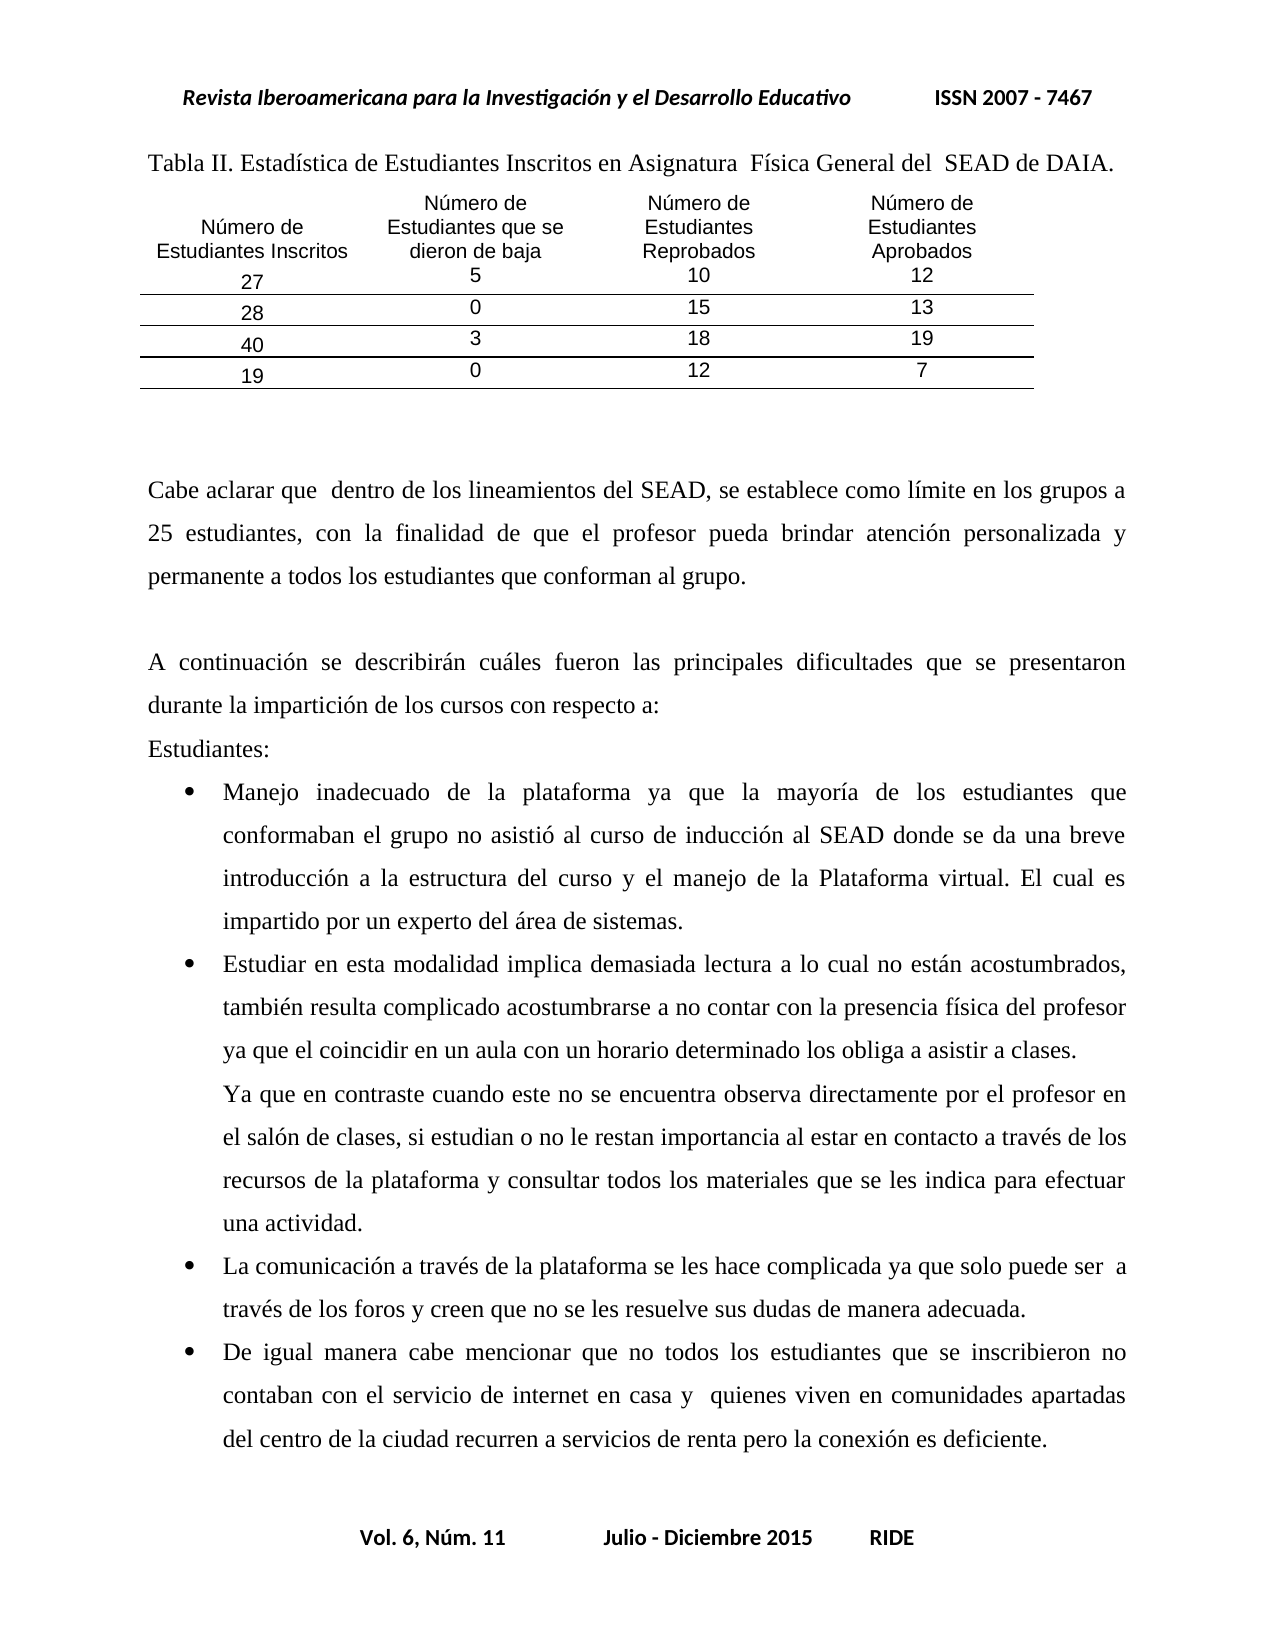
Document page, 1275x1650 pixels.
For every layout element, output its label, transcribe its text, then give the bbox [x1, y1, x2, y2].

text Ya que en contraste cuando este no se encuentra observa directamente por el profesor en el salón de clases, si estudian o no le restan importancia al estar en contacto a través de los recursos de la plataforma y consultar todos los materiales que se les indica para efectuar una actividad. [223, 1079, 1127, 1237]
table_cell 12 [587, 358, 810, 388]
list La comunicación a través de la plataforma se les hace complicada ya que solo puede ser a través de los foros y creen que no se les resuelve sus dudas de manera adecuada. [185, 1251, 1127, 1323]
table_header Número de Estudiantes Inscritos [140, 191, 364, 263]
table_cell 0 [364, 295, 587, 325]
table_header Número de Estudiantes Reprobados [587, 191, 810, 263]
table_cell 15 [587, 295, 810, 325]
list Manejo inadecuado de la plataforma ya que la mayoría de los estudiantes que conformaban el grupo no asistió al curso de inducción al SEAD donde se da una breve introducción a la estructura del curso y el manejo de la Plataforma virtual. El cual es impartido por un experto del área de sistemas. [185, 777, 1127, 935]
table_cell 19 [810, 326, 1034, 356]
table_cell 3 [364, 326, 587, 356]
table_cell 40 [140, 326, 364, 356]
table_cell 7 [810, 358, 1034, 388]
table_cell 18 [587, 326, 810, 356]
table_cell 12 [810, 263, 1034, 294]
text Tabla II. Estadística de Estudiantes Inscritos en Asignatura Física General del SEAD de DAIA. [148, 148, 1127, 176]
table_cell 5 [364, 263, 587, 294]
table_cell 10 [587, 263, 810, 294]
list Estudiar en esta modalidad implica demasiada lectura a lo cual no están acostumbrados, también resulta complicado acostumbrarse a no contar con la presencia física del profesor ya que el coincidir en un aula con un horario determinado los obliga a asistir a clases. [185, 949, 1127, 1064]
table_cell 13 [810, 295, 1034, 325]
list De igual manera cabe mencionar que no todos los estudiantes que se inscribieron no contaban con el servicio de internet en casa y quienes viven en comunidades apartadas del centro de la ciudad recurren a servicios de renta pero la conexión es deficiente. [185, 1337, 1127, 1452]
table_header Número de Estudiantes Aprobados [810, 191, 1034, 263]
table_cell 0 [364, 358, 587, 388]
text Cabe aclarar que dentro de los lineamientos del SEAD, se establece como límite en los grupos a 25 estudiantes, con la finalidad de que el profesor pueda brindar atención personalizada y permanente a todos los estudiantes que conforman al grupo. [148, 475, 1127, 590]
table_header Número de Estudiantes que se dieron de baja [364, 191, 587, 263]
table_cell 19 [140, 358, 364, 388]
text A continuación se describirán cuáles fueron las principales dificultades que se presentaron durante la impartición de los cursos con respecto a: [148, 647, 1127, 719]
table_cell 27 [140, 263, 364, 294]
text Estudiantes: [148, 734, 1127, 762]
table_cell 28 [140, 295, 364, 325]
